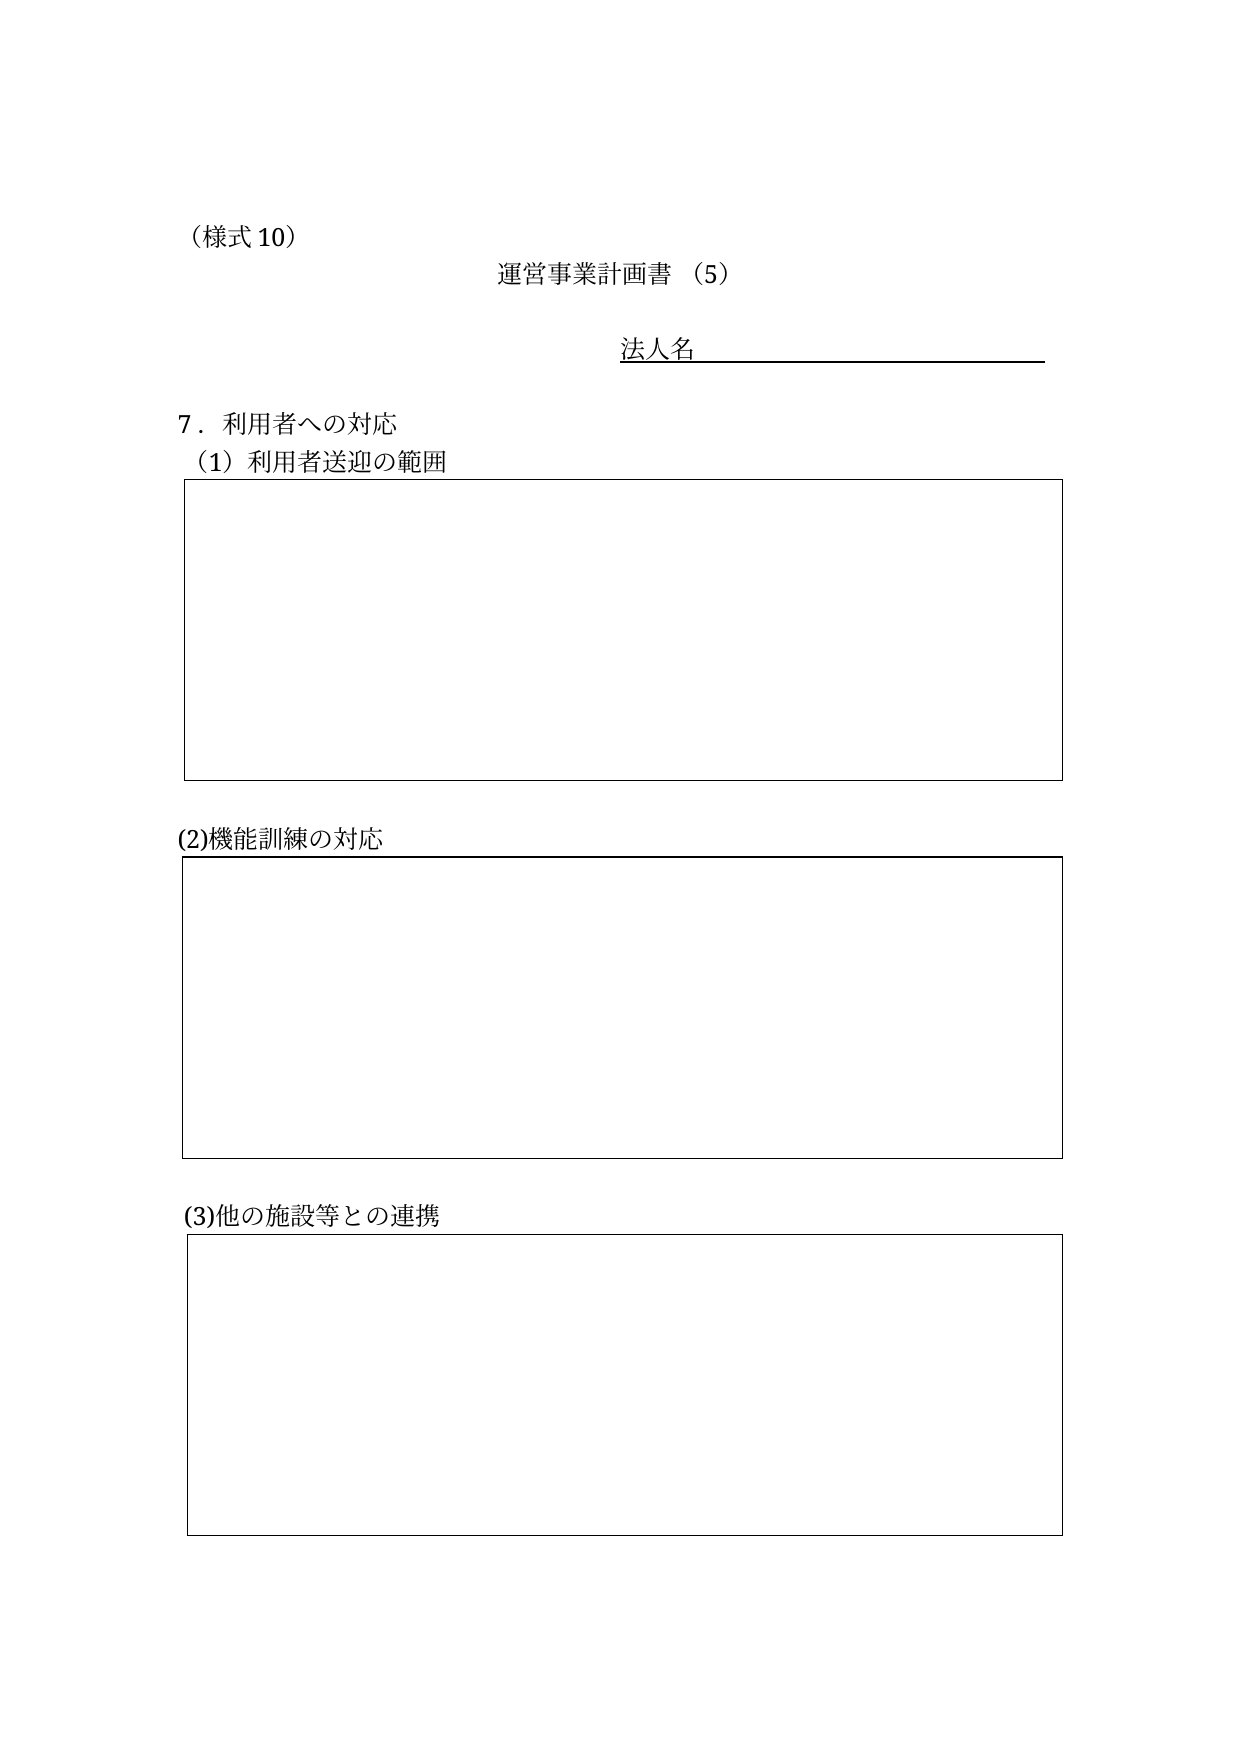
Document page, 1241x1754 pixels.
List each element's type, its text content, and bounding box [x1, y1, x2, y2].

text (2)機能訓練の対応 [177, 819, 1092, 856]
text (3)他の施設等との連携 [177, 1196, 1092, 1233]
text （1）利用者送迎の範囲 [177, 442, 1092, 479]
text 法人名 [177, 329, 1063, 367]
table_header [188, 1235, 1062, 1534]
text 7 ．利用者への対応 [177, 404, 1092, 442]
table_header [183, 858, 1062, 1157]
table_header [185, 480, 1062, 780]
text （様式10） [177, 217, 1092, 254]
text 運営事業計画書 （5） [177, 254, 1063, 292]
